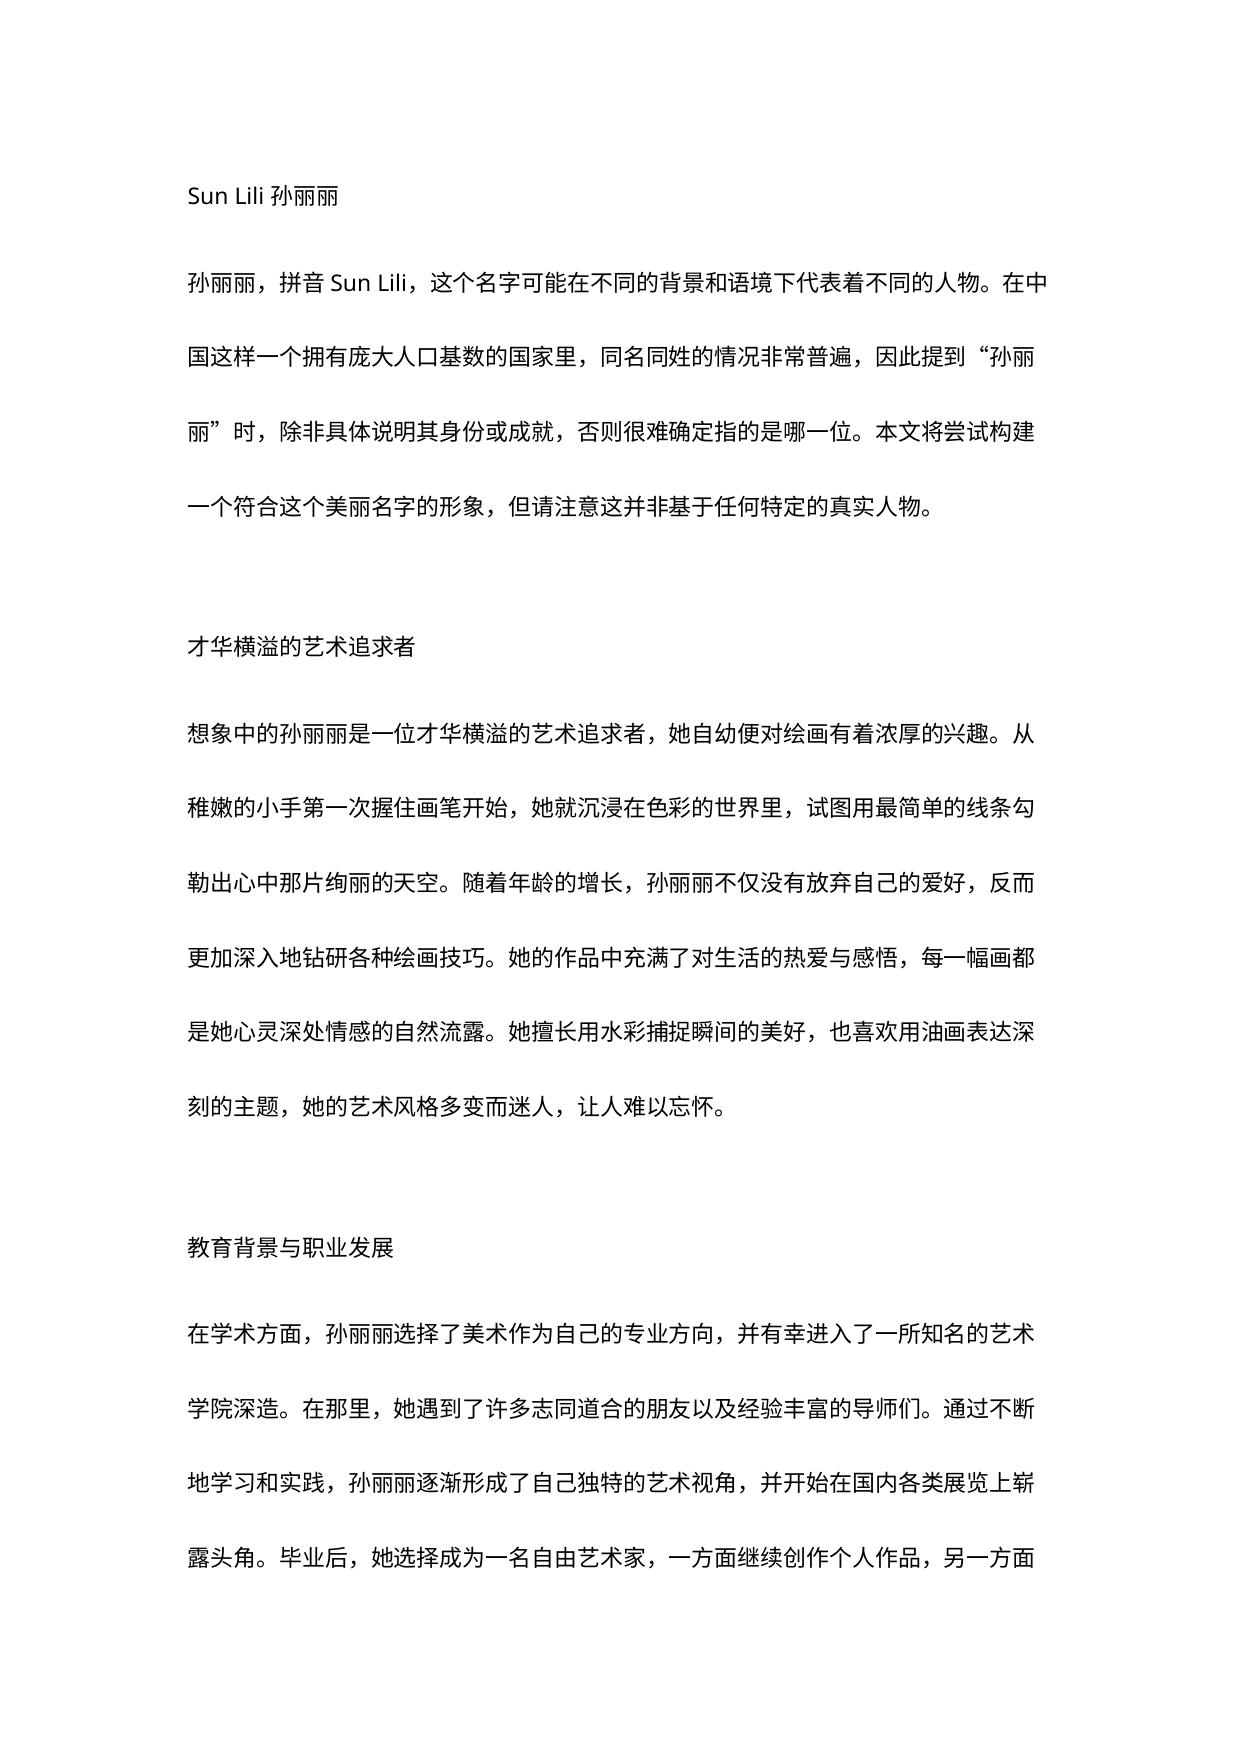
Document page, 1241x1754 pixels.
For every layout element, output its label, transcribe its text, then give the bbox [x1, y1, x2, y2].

text 想象中的孙丽丽是一位才华横溢的艺术追求者，她自幼便对绘画有着浓厚的兴趣。从稚嫩的小手第一次握住画笔开始，她就沉浸在色彩的世界里，试图用最简单的线条勾勒出心中那片绚丽的天空。随着年龄的增长，孙丽丽不仅没有放弃自己的爱好，反而更加深入地钻研各种绘画技巧。她的作品中充满了对生活的热爱与感悟，每一幅画都是她心灵深处情感的自然流露。她擅长用水彩捕捉瞬间的美好，也喜欢用油画表达深刻的主题，她的艺术风格多变而迷人，让人难以忘怀。 [187, 700, 1053, 1138]
text 孙丽丽，拼音 Sun Lili，这个名字可能在不同的背景和语境下代表着不同的人物。在中国这样一个拥有庞大人口基数的国家里，同名同姓的情况非常普遍，因此提到“孙丽丽”时，除非具体说明其身份或成就，否则很难确定指的是哪一位。本文将尝试构建一个符合这个美丽名字的形象，但请注意这并非基于任何特定的真实人物。 [187, 249, 1053, 538]
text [187, 1300, 1053, 1589]
text 才华横溢的艺术追求者 [187, 613, 1053, 678]
text Sun Lili 孙丽丽 [187, 162, 1053, 227]
text 教育背景与职业发展 [187, 1213, 1053, 1278]
